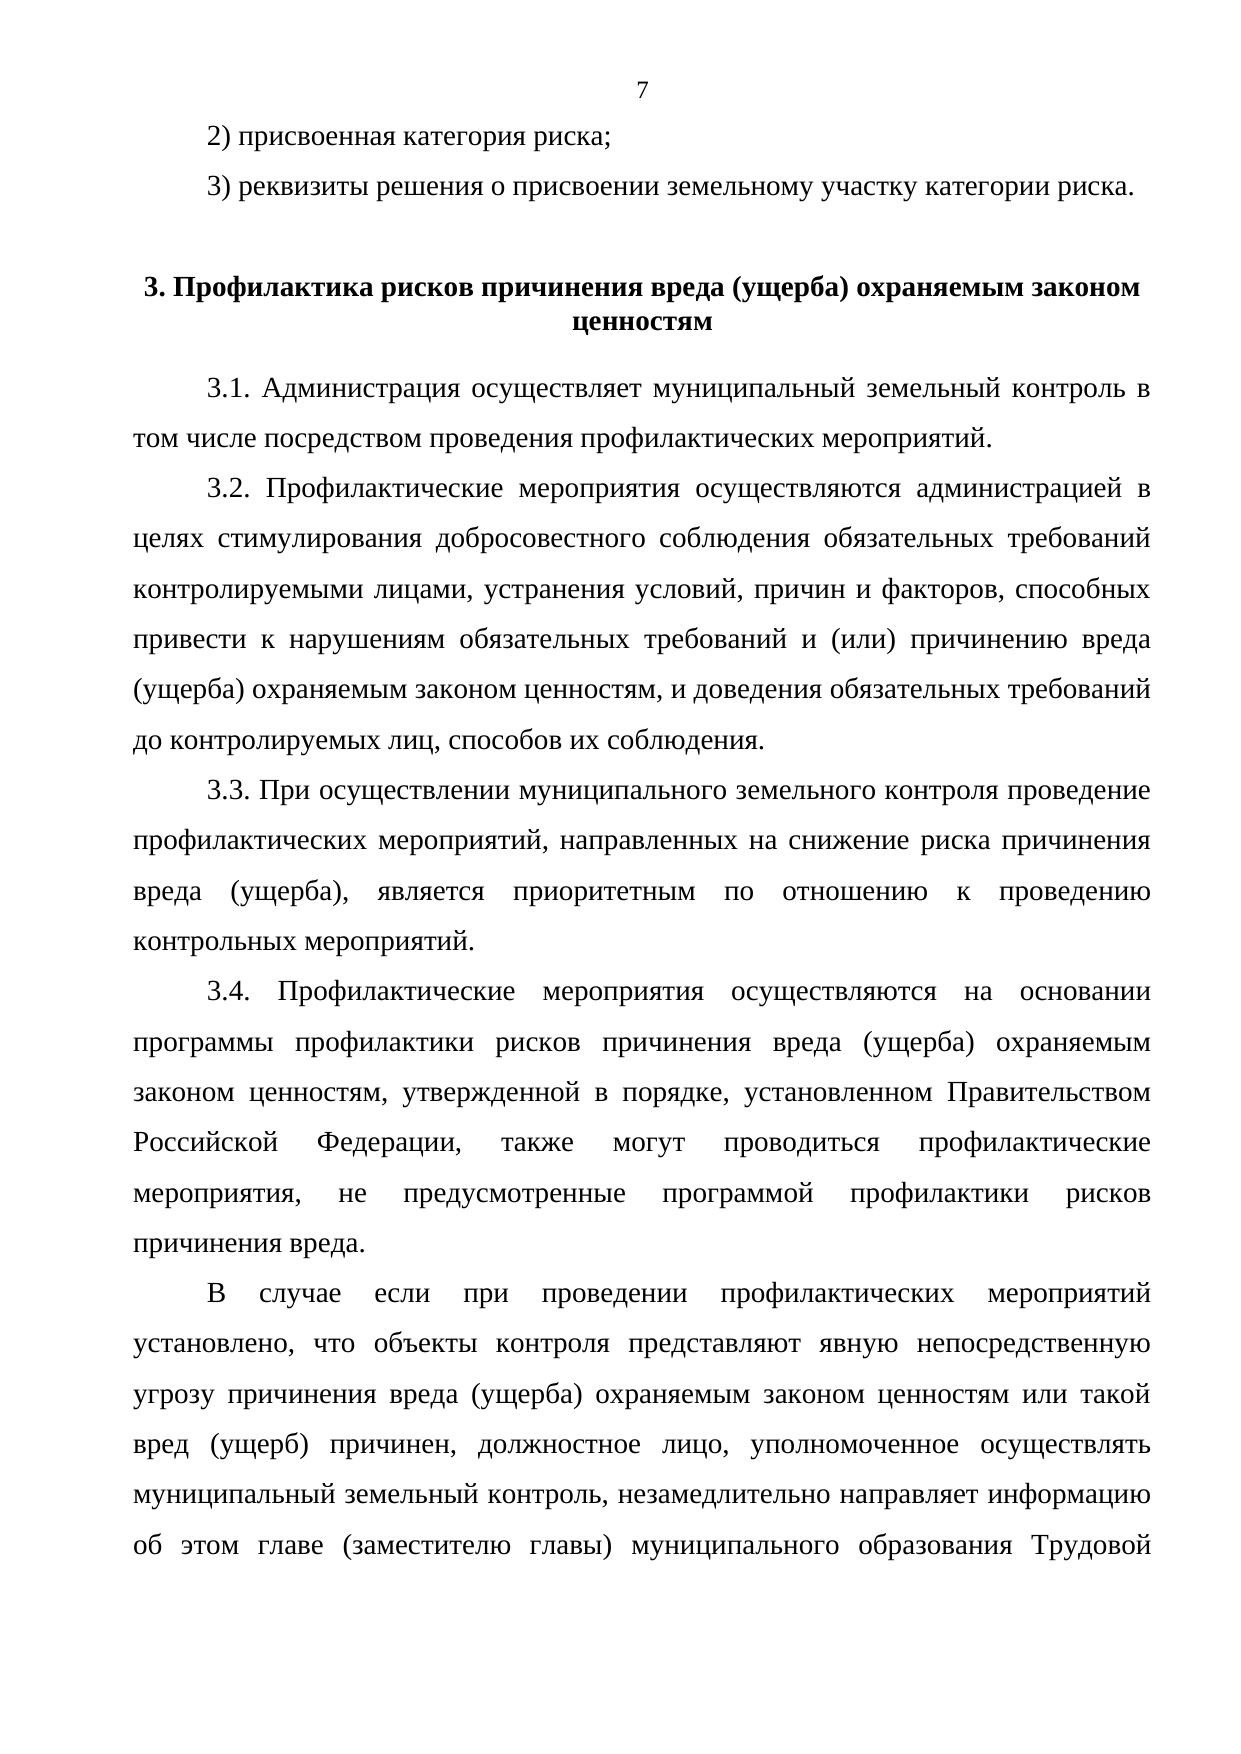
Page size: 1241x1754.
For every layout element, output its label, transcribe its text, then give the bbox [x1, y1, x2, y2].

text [133, 1275, 1152, 1560]
text 3.3. При осуществлении муниципального земельного контроля проведение профилактических мероприятий, направленных на снижение риска причинения вреда (ущерба), является приоритетным по отношению к проведению контрольных мероприятий. [133, 772, 1152, 957]
text 3. Профилактика рисков причинения вреда (ущерба) охраняемым законом ценностям [133, 269, 1152, 336]
text 3.4. Профилактические мероприятия осуществляются на основании программы профилактики рисков причинения вреда (ущерба) охраняемым законом ценностям, утвержденной в порядке, установленном Правительством Российской Федерации, также могут проводиться профилактические мероприятия, не предусмотренные программой профилактики рисков причинения вреда. [133, 973, 1152, 1258]
text 3) реквизиты решения о присвоении земельному участку категории риска. [133, 168, 1152, 202]
text 3.2. Профилактические мероприятия осуществляются администрацией в целях стимулирования добросовестного соблюдения обязательных требований контролируемыми лицами, устранения условий, причин и факторов, способных привести к нарушениям обязательных требований и (или) причинению вреда (ущерба) охраняемым законом ценностям, и доведения обязательных требований до контролируемых лиц, способов их соблюдения. [133, 470, 1152, 755]
text 2) присвоенная категория риска; [133, 118, 1152, 152]
text 3.1. Администрация осуществляет муниципальный земельный контроль в том числе посредством проведения профилактических мероприятий. [133, 370, 1152, 453]
